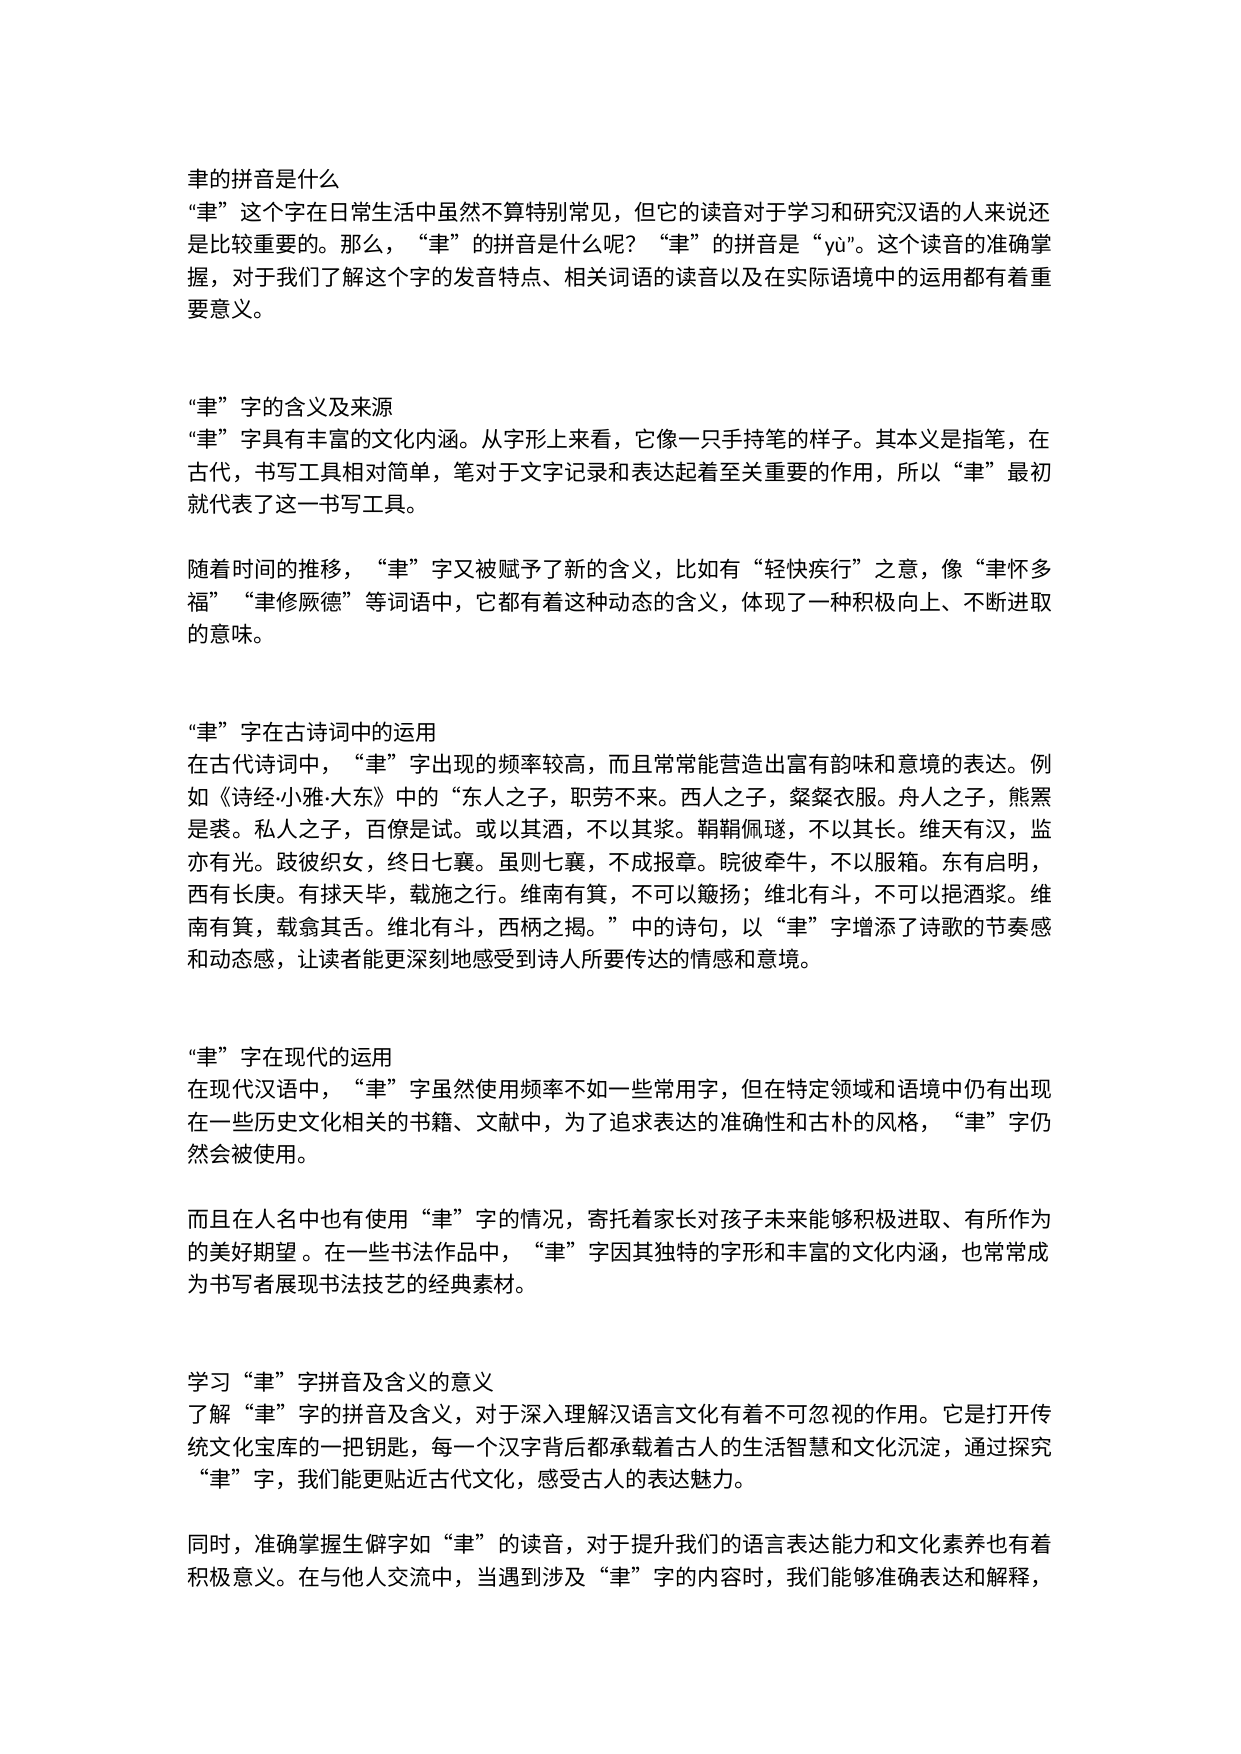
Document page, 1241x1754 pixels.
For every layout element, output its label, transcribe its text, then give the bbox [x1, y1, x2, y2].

text “聿”这个字在日常生活中虽然不算特别常见，但它的读音对于学习和研究汉语的人来说还是比较重要的。那么，“聿”的拼音是什么呢？“聿”的拼音是“yù”。这个读音的准确掌握，对于我们了解这个字的发音特点、相关词语的读音以及在实际语境中的运用都有着重要意义。 [187, 194, 1053, 324]
text “聿”字具有丰富的文化内涵。从字形上来看，它像一只手持笔的样子。其本义是指笔，在古代，书写工具相对简单，笔对于文字记录和表达起着至关重要的作用，所以“聿”最初就代表了这一书写工具。 [187, 422, 1053, 519]
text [187, 1527, 1053, 1592]
text 随着时间的推移，“聿”字又被赋予了新的含义，比如有“轻快疾行”之意，像“聿怀多福”“聿修厥德”等词语中，它都有着这种动态的含义，体现了一种积极向上、不断进取的意味。 [187, 552, 1053, 649]
text 聿的拼音是什么 [187, 162, 1053, 194]
text 而且在人名中也有使用“聿”字的情况，寄托着家长对孩子未来能够积极进取、有所作为的美好期望 。在一些书法作品中，“聿”字因其独特的字形和丰富的文化内涵，也常常成为书写者展现书法技艺的经典素材。 [187, 1202, 1053, 1299]
text 学习“聿”字拼音及含义的意义 [187, 1364, 1053, 1397]
text “聿”字在现代的运用 [187, 1039, 1053, 1072]
text “聿”字在古诗词中的运用 [187, 714, 1053, 747]
text 在古代诗词中，“聿”字出现的频率较高，而且常常能营造出富有韵味和意境的表达。例如《诗经·小雅·大东》中的“东人之子，职劳不来。西人之子，粲粲衣服。舟人之子，熊罴是裘。私人之子，百僚是试。或以其酒，不以其浆。鞙鞙佩璲，不以其长。维天有汉，监亦有光。跂彼织女，终日七襄。虽则七襄，不成报章。睆彼牵牛，不以服箱。东有启明，西有长庚。有捄天毕，载施之行。维南有箕，不可以簸扬；维北有斗，不可以挹酒浆。维南有箕，载翕其舌。维北有斗，西柄之揭。”中的诗句，以“聿”字增添了诗歌的节奏感和动态感，让读者能更深刻地感受到诗人所要传达的情感和意境。 [187, 747, 1053, 974]
text 了解“聿”字的拼音及含义，对于深入理解汉语言文化有着不可忽视的作用。它是打开传统文化宝库的一把钥匙，每一个汉字背后都承载着古人的生活智慧和文化沉淀，通过探究“聿”字，我们能更贴近古代文化，感受古人的表达魅力。 [187, 1397, 1053, 1494]
text “聿”字的含义及来源 [187, 389, 1053, 422]
text 在现代汉语中，“聿”字虽然使用频率不如一些常用字，但在特定领域和语境中仍有出现。在一些历史文化相关的书籍、文献中，为了追求表达的准确性和古朴的风格，“聿”字仍然会被使用。 [187, 1072, 1053, 1169]
